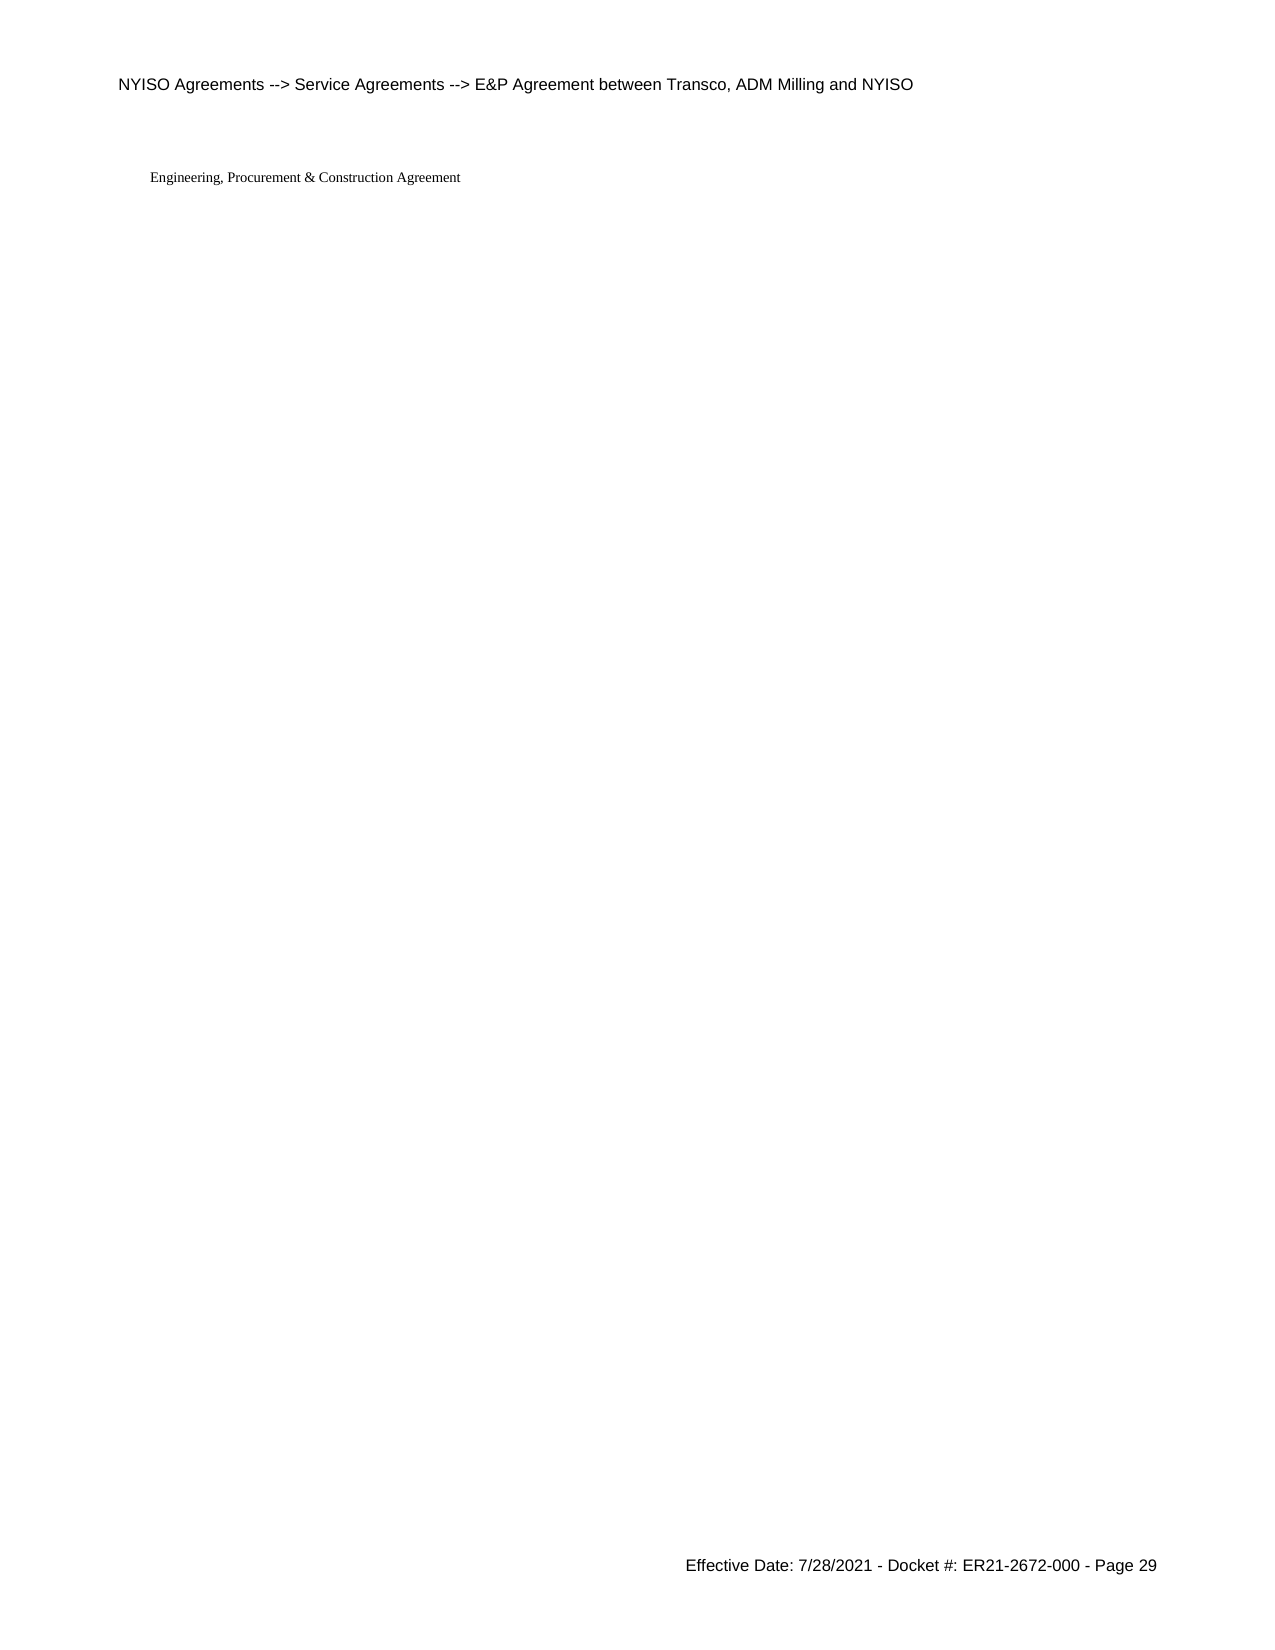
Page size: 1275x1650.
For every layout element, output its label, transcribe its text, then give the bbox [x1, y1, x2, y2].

text Engineering, Procurement & Construction Agreement [150, 169, 1275, 186]
